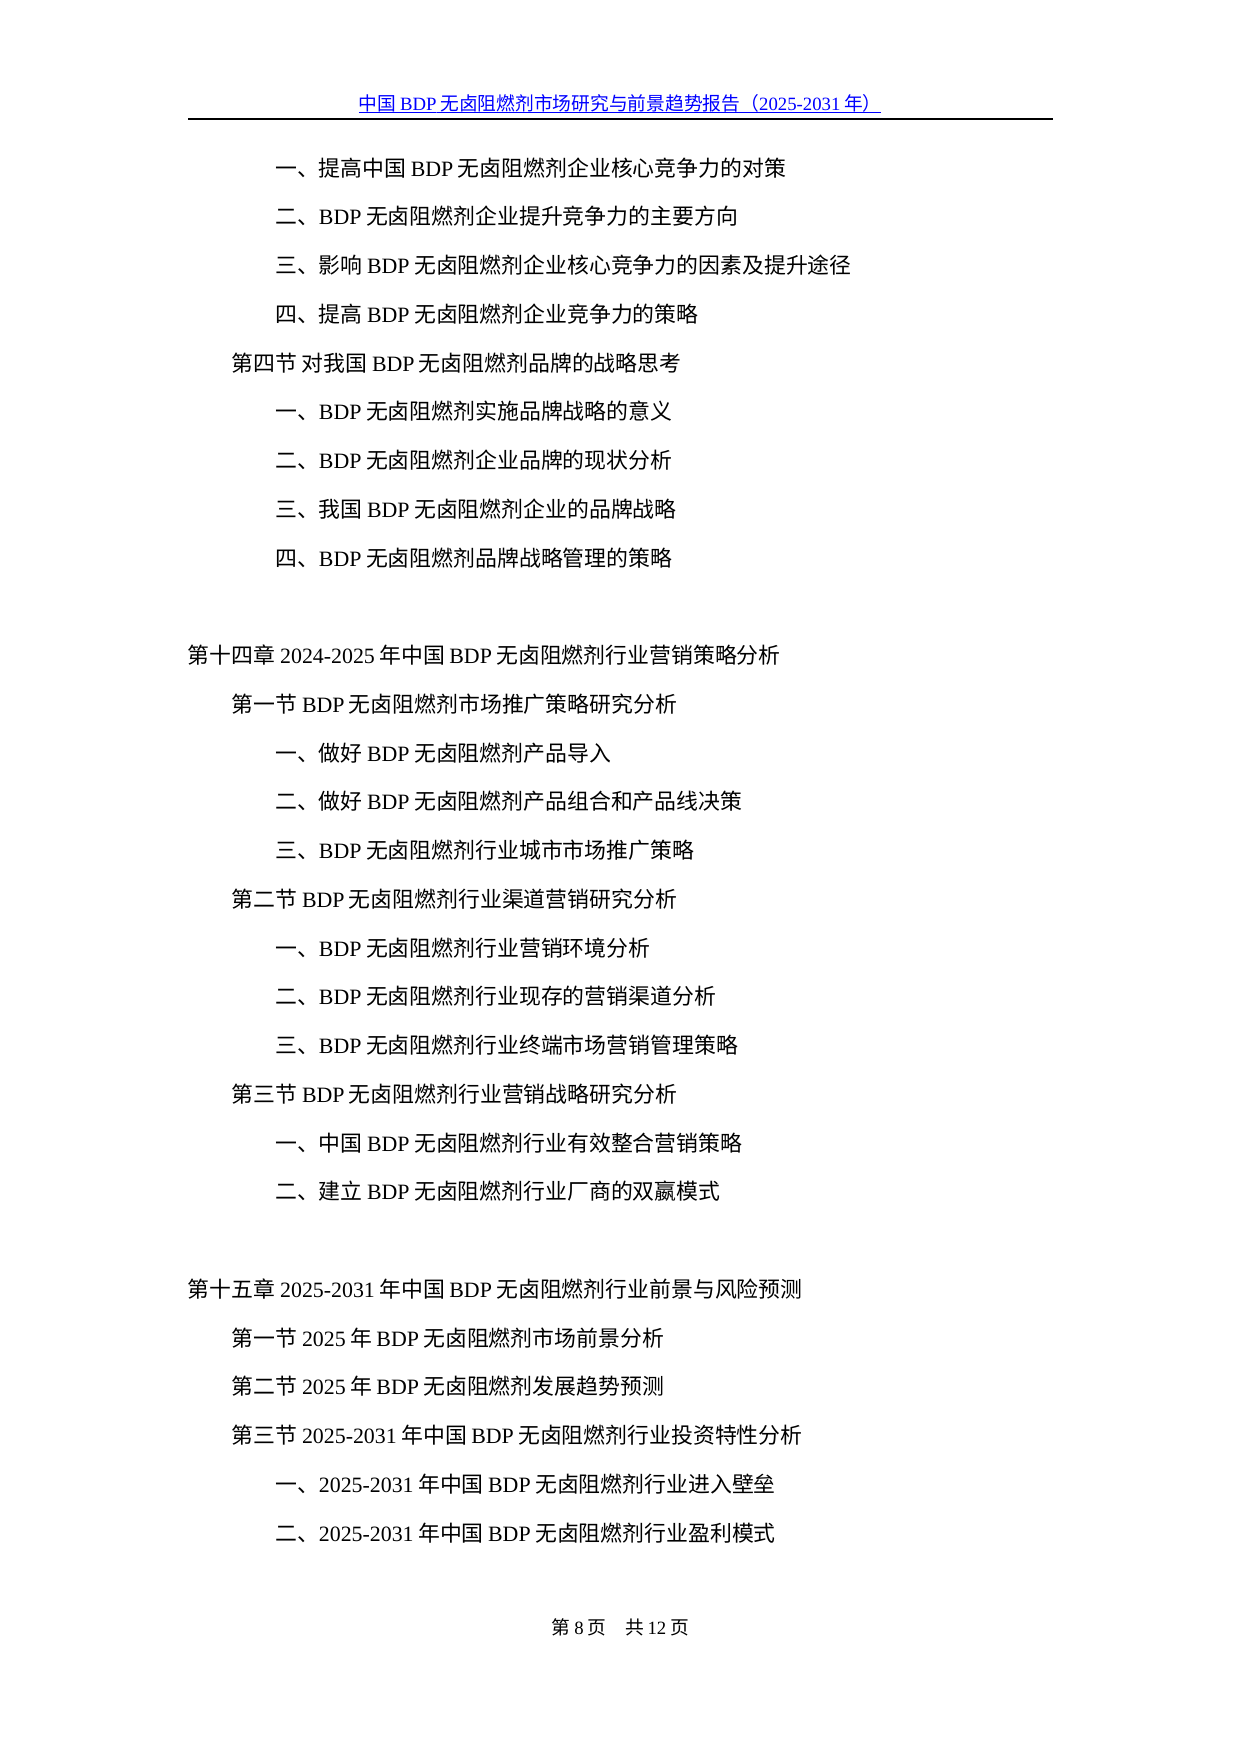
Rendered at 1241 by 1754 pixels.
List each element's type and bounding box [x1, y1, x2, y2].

text [187, 150, 1053, 1548]
